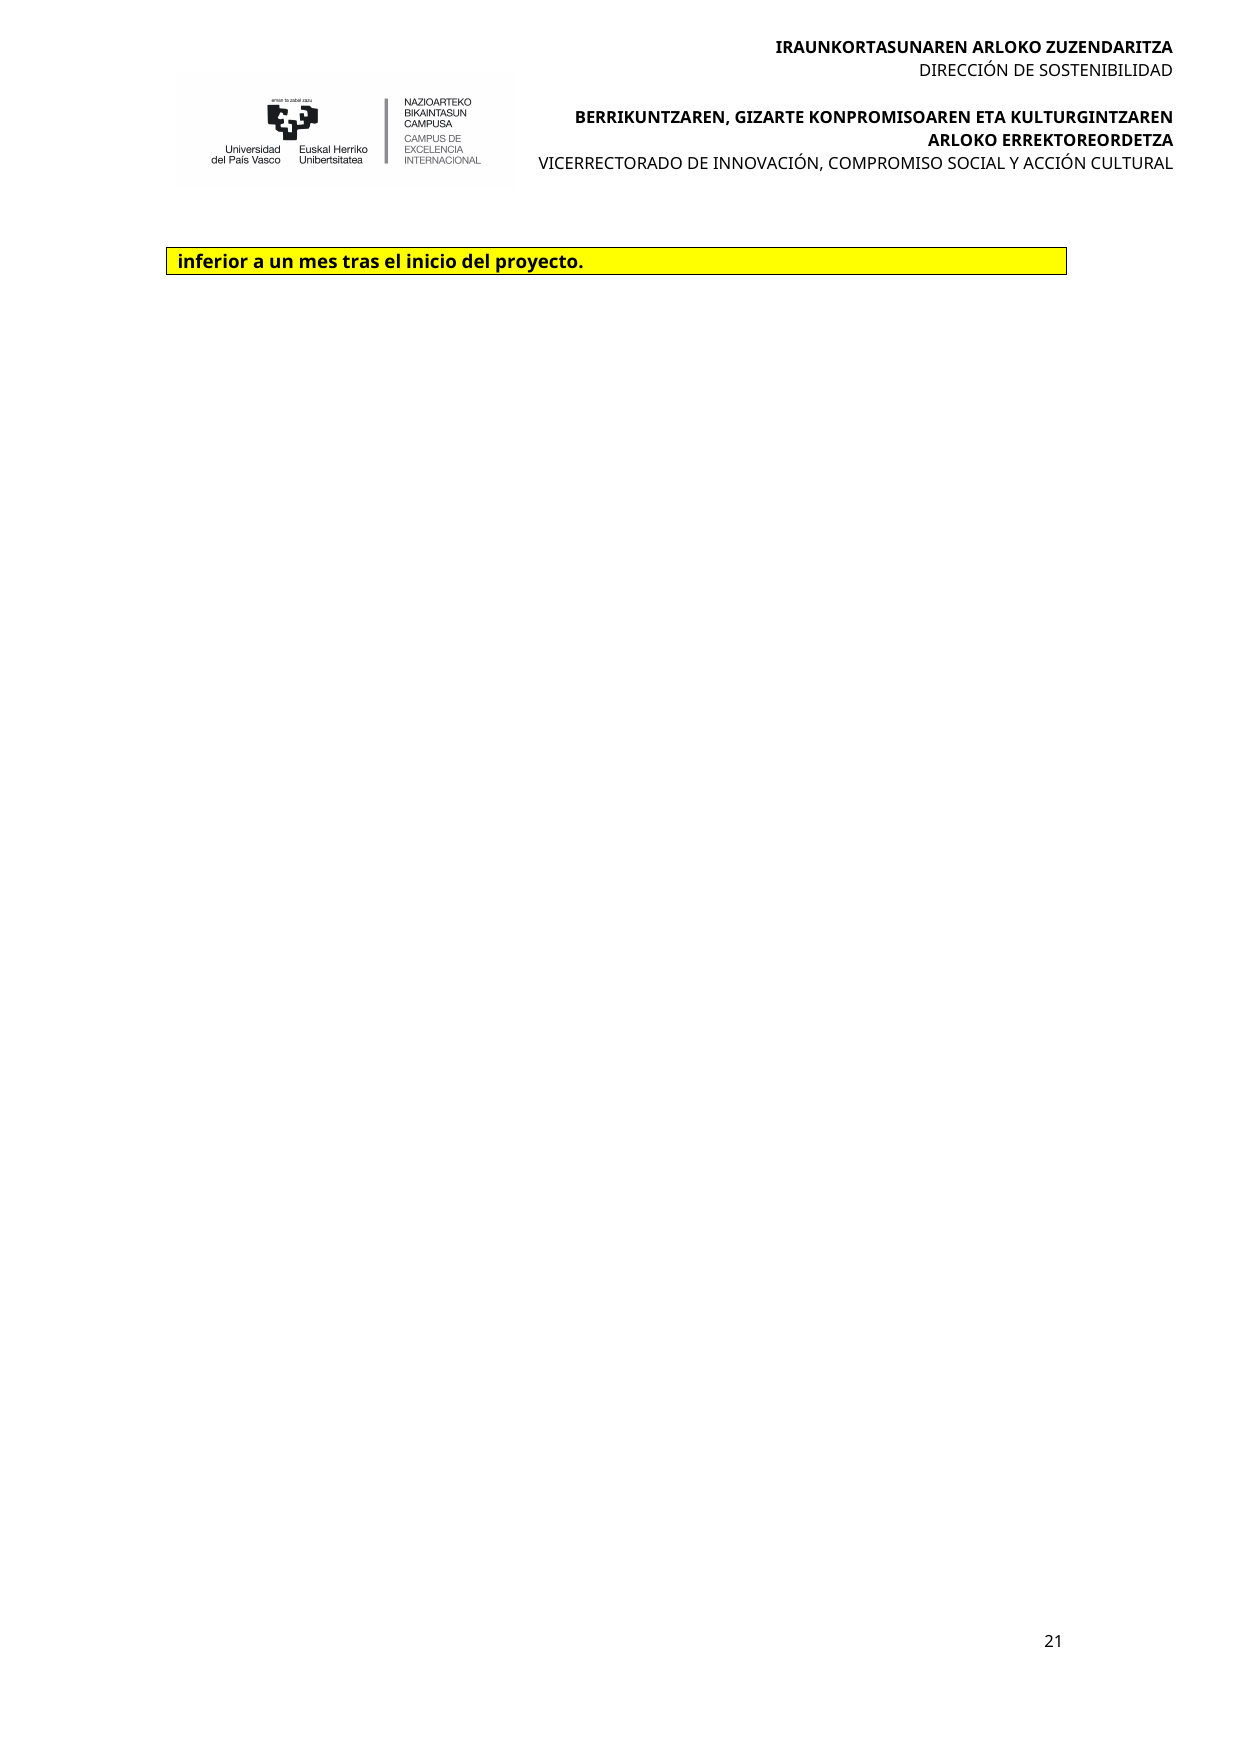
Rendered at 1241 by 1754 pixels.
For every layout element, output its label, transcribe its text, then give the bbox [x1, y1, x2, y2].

picture [177, 73, 515, 189]
table_header Enviar el documento firmado al correo iraunkortasuna@ehu.eus en un periodo de tiempo inferior a un mes tras el inicio del proyecto. [167, 248, 1066, 274]
